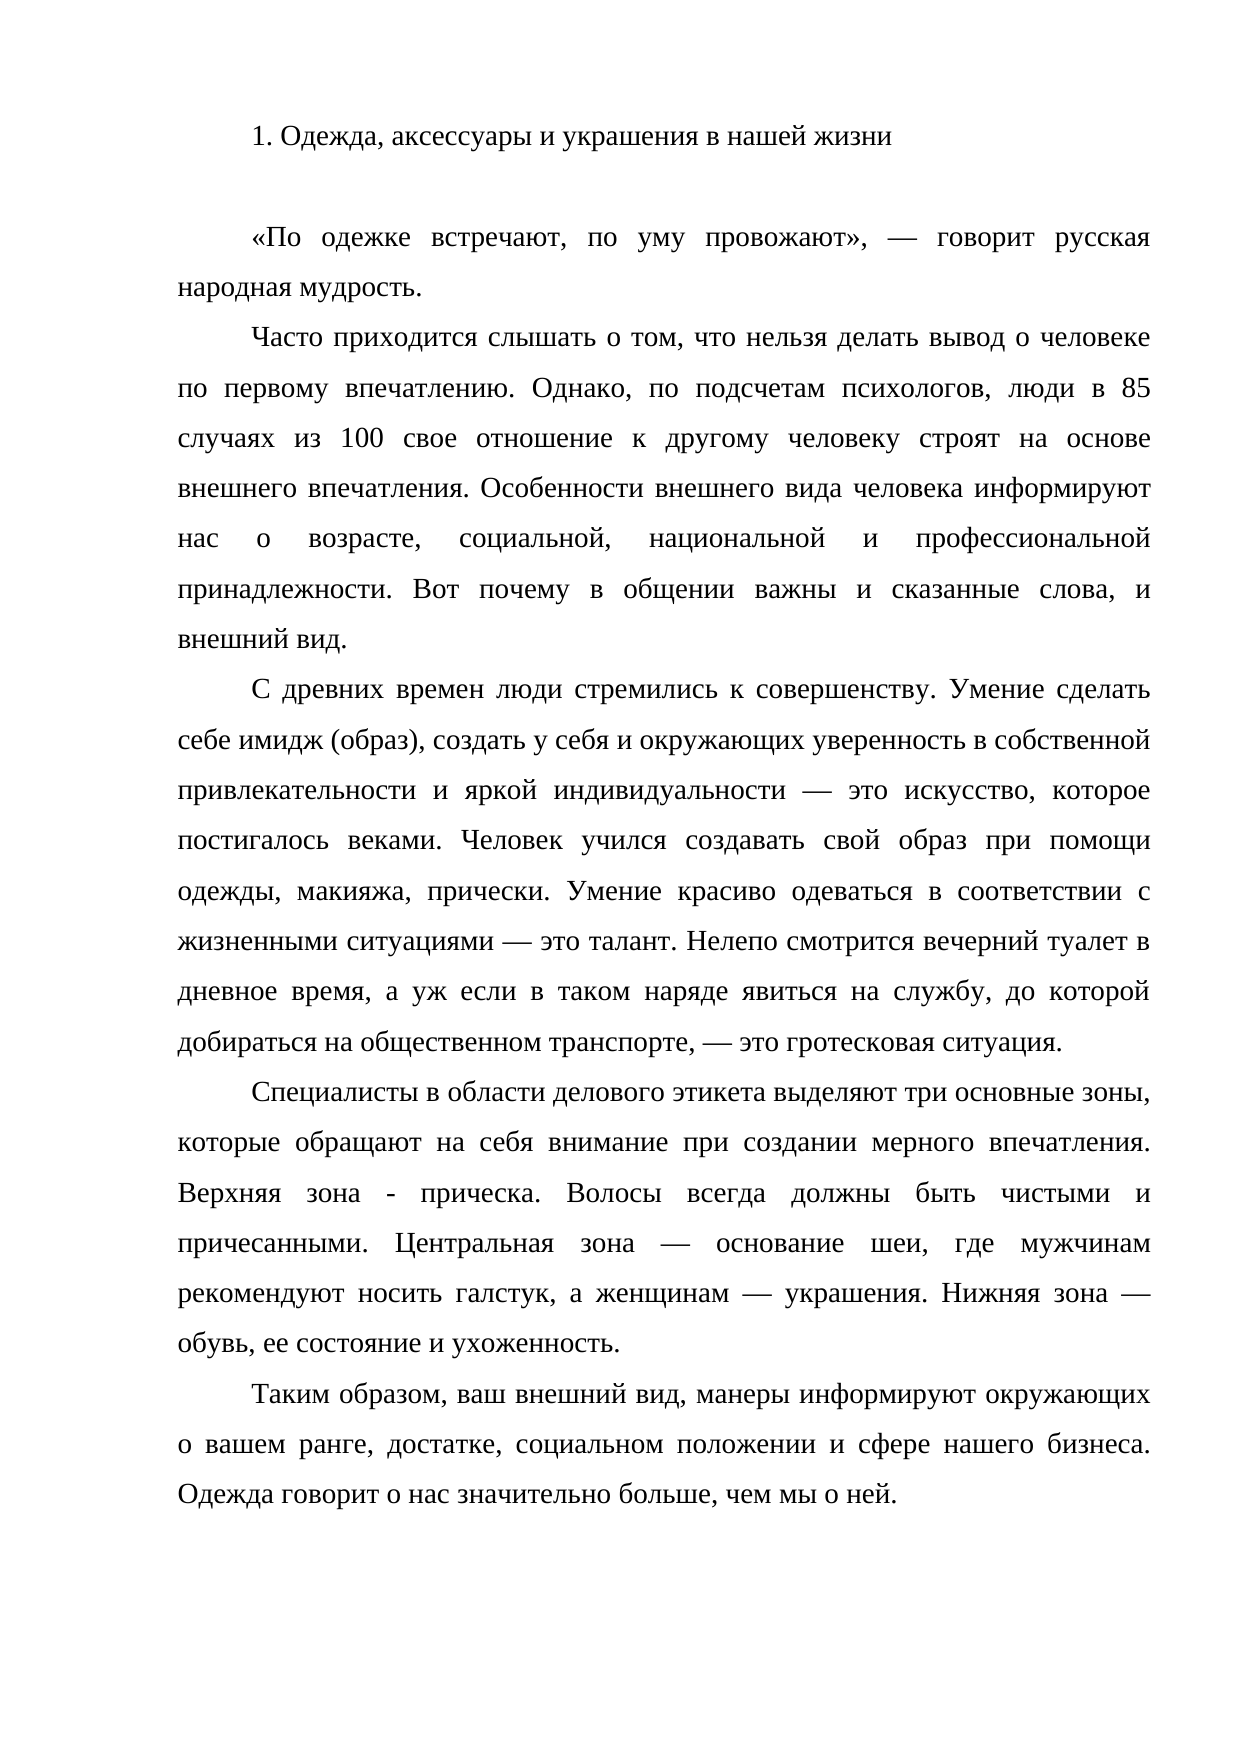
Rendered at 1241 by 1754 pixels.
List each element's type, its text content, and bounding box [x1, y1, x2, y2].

text С древних времен люди стремились к совершенству. Умение сделать себе имидж (образ), создать у себя и окружающих уверенность в собственной привлекательности и яркой индивидуальности — это искусство, которое постигалось веками. Человек учился создавать свой образ при помощи одежды, макияжа, прически. Умение красиво одеваться в соответствии с жизненными ситуациями — это талант. Нелепо смотрится вечерний туалет в дневное время, а уж если в таком наряде явиться на службу, до которой добираться на общественном транспорте, — это гротесковая ситуация. [177, 672, 1152, 1057]
text «По одежке встречают, по уму провожают», — говорит русская народная мудрость. [177, 219, 1152, 303]
text Часто приходится слышать о том, что нельзя делать вывод о человеке по первому впечатлению. Однако, по подсчетам психологов, люди в 85 случаях из 100 свое отношение к другому человеку строят на основе внешнего впечатления. Особенности внешнего вида человека информируют нас о возрасте, социальной, национальной и профессиональной принадлежности. Вот почему в общении важны и сказанные слова, и внешний вид. [177, 319, 1152, 655]
text Специалисты в области делового этикета выделяют три основные зоны, которые обращают на себя внимание при создании мерного впечатления. Верхняя зона - прическа. Волосы всегда должны быть чистыми и причесанными. Центральная зона — основание шеи, где мужчинам рекомендуют носить галстук, а женщинам — украшения. Нижняя зона — обувь, ее состояние и ухоженность. [177, 1074, 1152, 1359]
text 1. Одежда, аксессуары и украшения в нашей жизни [177, 118, 1152, 152]
text Таким образом, ваш внешний вид, манеры информируют окружающих о вашем ранге, достатке, социальном положении и сфере нашего бизнеса. Одежда говорит о нас значительно больше, чем мы о ней. [177, 1376, 1152, 1510]
